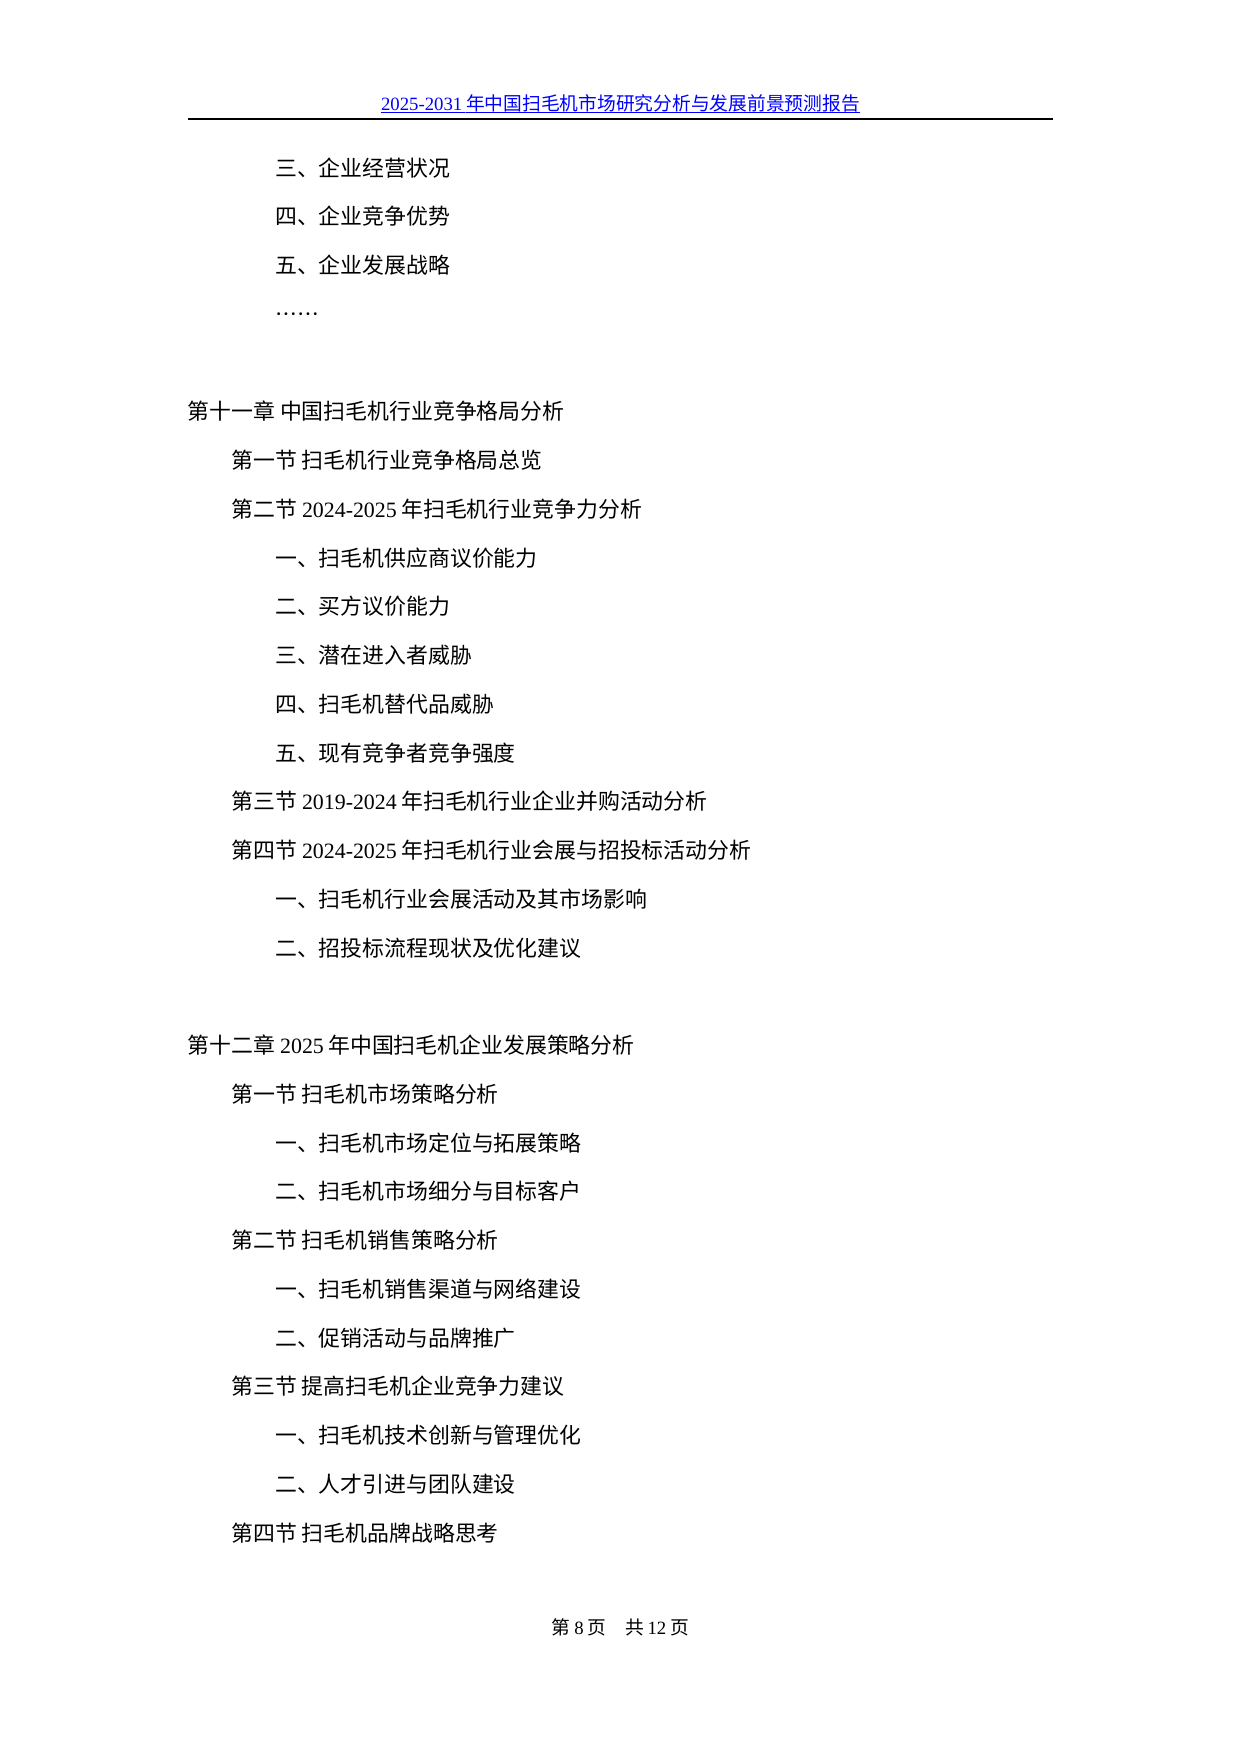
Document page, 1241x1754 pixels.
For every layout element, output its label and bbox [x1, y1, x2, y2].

text [187, 150, 1053, 1548]
